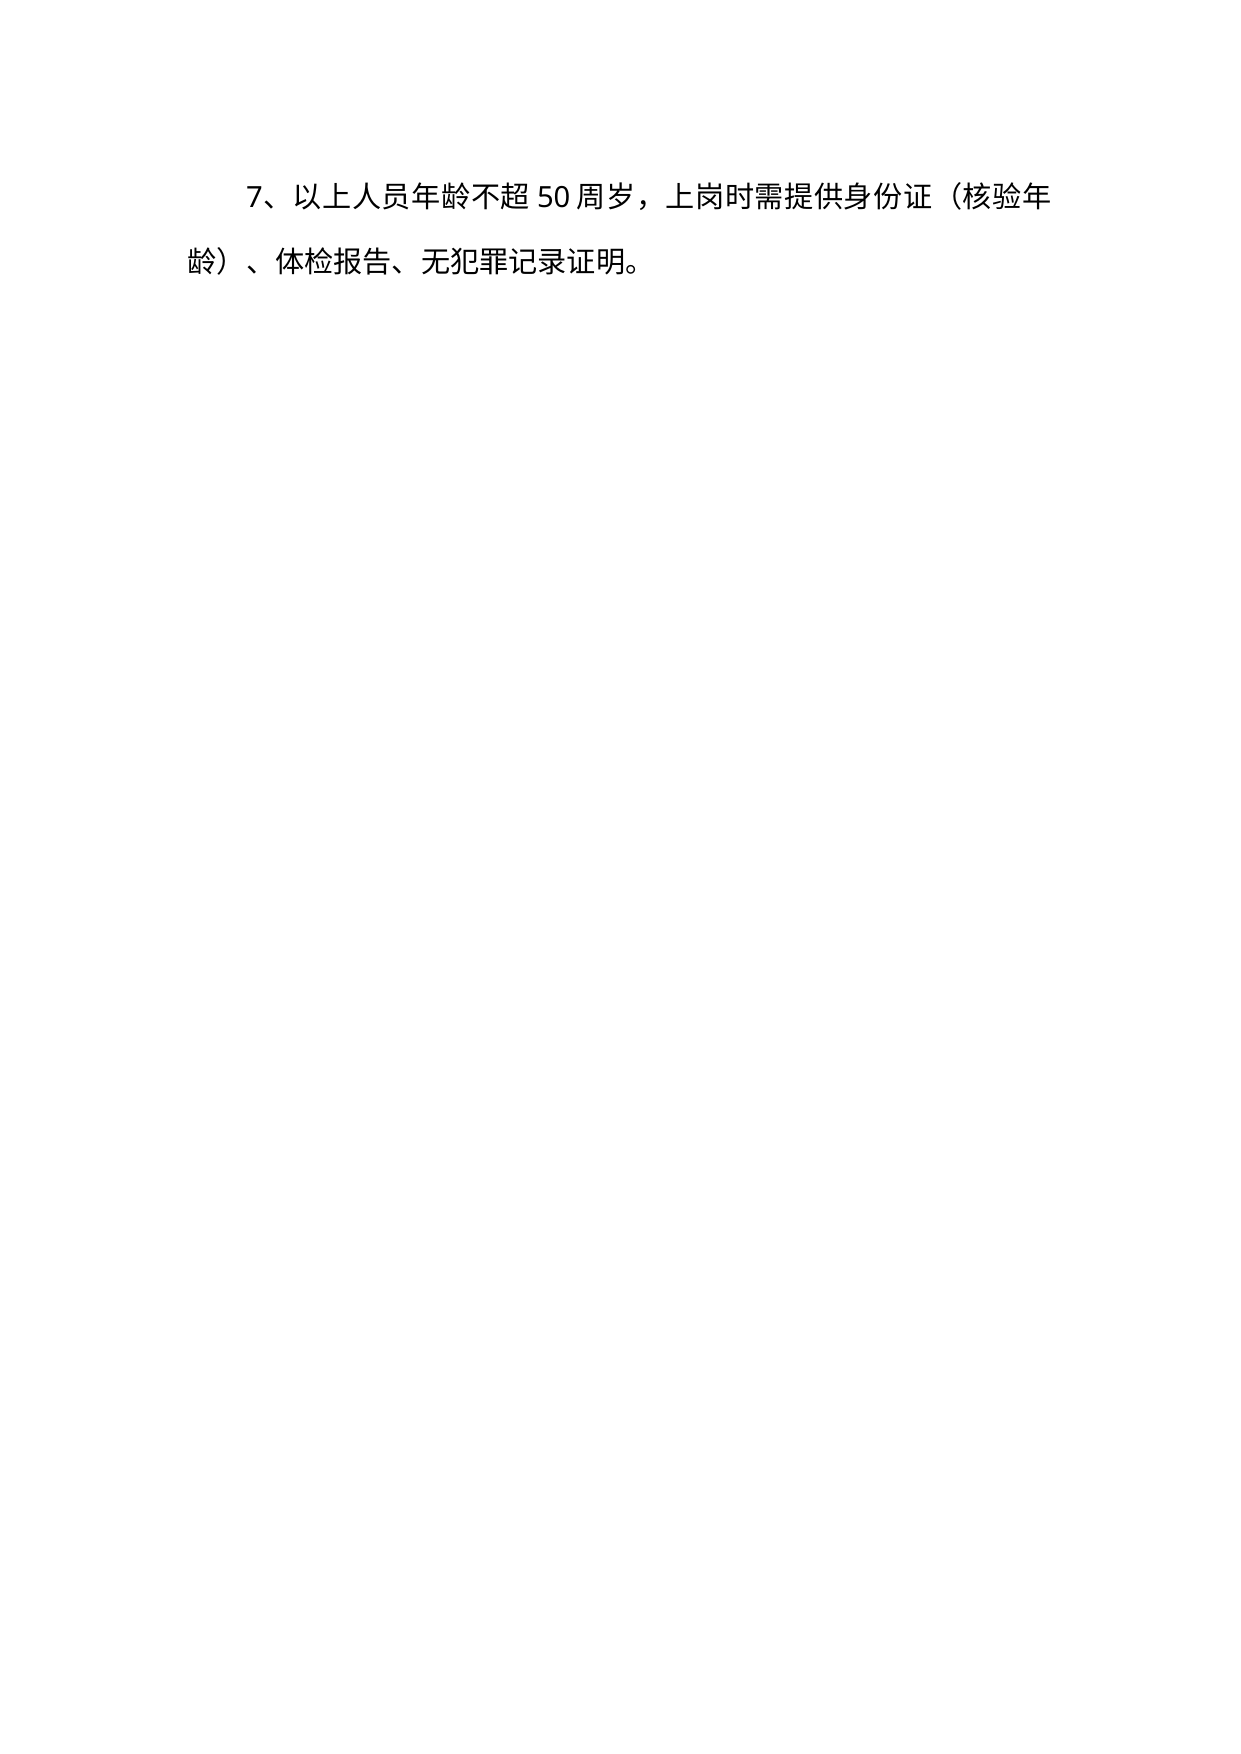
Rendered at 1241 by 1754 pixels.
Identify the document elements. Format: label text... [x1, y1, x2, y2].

text 7、以上人员年龄不超50周岁，上岗时需提供身份证（核验年龄）、体检报告、无犯罪记录证明。 [187, 162, 1053, 292]
